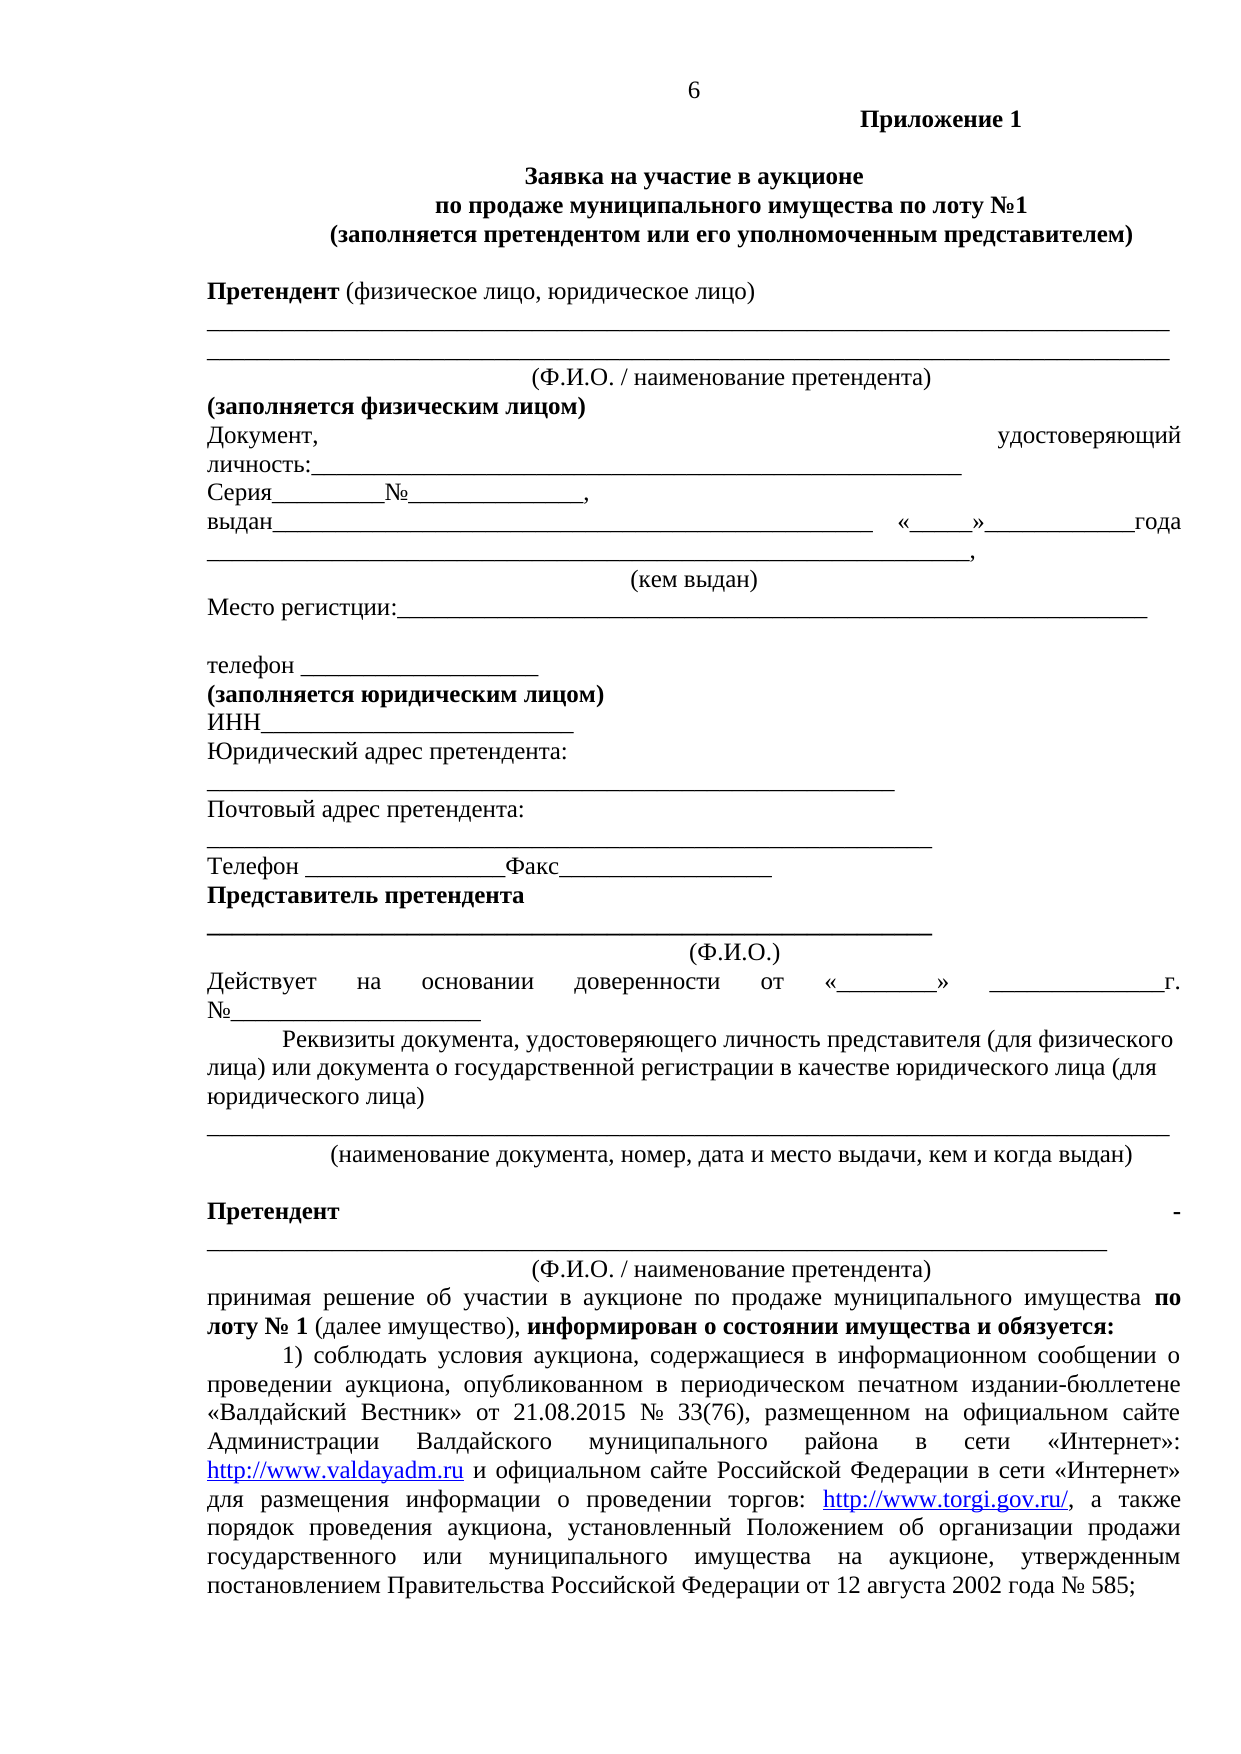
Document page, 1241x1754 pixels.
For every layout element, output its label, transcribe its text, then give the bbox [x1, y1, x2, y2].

text Серия_________№______________, выдан________________________________________________ «_____»____________года _____________________________________________________________, [207, 477, 1181, 564]
text (заполняется юридическим лицом) [207, 679, 1181, 707]
text по продаже муниципального имущества по лоту №1 [207, 190, 1181, 219]
text Место регистции:____________________________________________________________ [207, 592, 1181, 621]
text Почтовый адрес претендента: __________________________________________________________ [207, 794, 1181, 851]
text Юридический адрес претендента: _______________________________________________________ [207, 736, 1181, 794]
text (Ф.И.О. / наименование претендента) [207, 1254, 1181, 1282]
text Претендент - ________________________________________________________________________ [207, 1196, 1181, 1254]
text телефон ___________________ [207, 650, 1181, 679]
text Документ, удостоверяющий личность:____________________________________________________ [207, 420, 1181, 477]
text (заполняется физическим лицом) [207, 391, 1181, 420]
text Телефон ________________Факс_________________ [207, 851, 1181, 880]
text Действует на основании доверенности от «________» ______________г. №____________________ [207, 966, 1181, 1024]
text Претендент (физическое лицо, юридическое лицо) [207, 276, 1181, 305]
text Реквизиты документа, удостоверяющего личность представителя (для физического лица) или документа о государственной регистрации в качестве юридического лица (для юридического лица) _____________________________________________________________________________ [207, 1024, 1181, 1139]
text Представитель претендента __________________________________________________________ [207, 880, 1181, 937]
text (кем выдан) [207, 564, 1181, 592]
text ИНН_________________________ [207, 707, 1181, 736]
text 1) соблюдать условия аукциона, содержащиеся в информационном сообщении о проведении аукциона, опубликованном в периодическом печатном издании-бюллетене «Валдайский Вестник» от 21.08.2015 № 33(76), размещенном на официальном сайте Администрации Валдайского муниципального района в сети «Интернет»: http://www.valdayadm.ru и официальном сайте Российской Федерации в сети «Интернет» для размещения информации о проведении торгов: http://www.torgi.gov.ru/, а также порядок проведения аукциона, установленный Положением об организации продажи государственного или муниципального имущества на аукционе, утвержденным постановлением Правительства Российской Федерации от 12 августа 2002 года № 585; [207, 1340, 1181, 1599]
text (Ф.И.О.) [207, 937, 1181, 966]
text (Ф.И.О. / наименование претендента) [207, 362, 1181, 391]
text Приложение 1 [207, 104, 1181, 132]
text (наименование документа, номер, дата и место выдачи, кем и когда выдан) [207, 1139, 1181, 1167]
text Заявка на участие в аукционе [207, 161, 1181, 190]
text __________________________________________________________________________________________________________________________________________________________ [207, 305, 1181, 362]
text (заполняется претендентом или его уполномоченным представителем) [207, 219, 1181, 247]
text принимая решение об участии в аукционе по продаже муниципального имущества по лоту № 1 (далее имущество), информирован о состоянии имущества и обязуется: [207, 1282, 1181, 1340]
